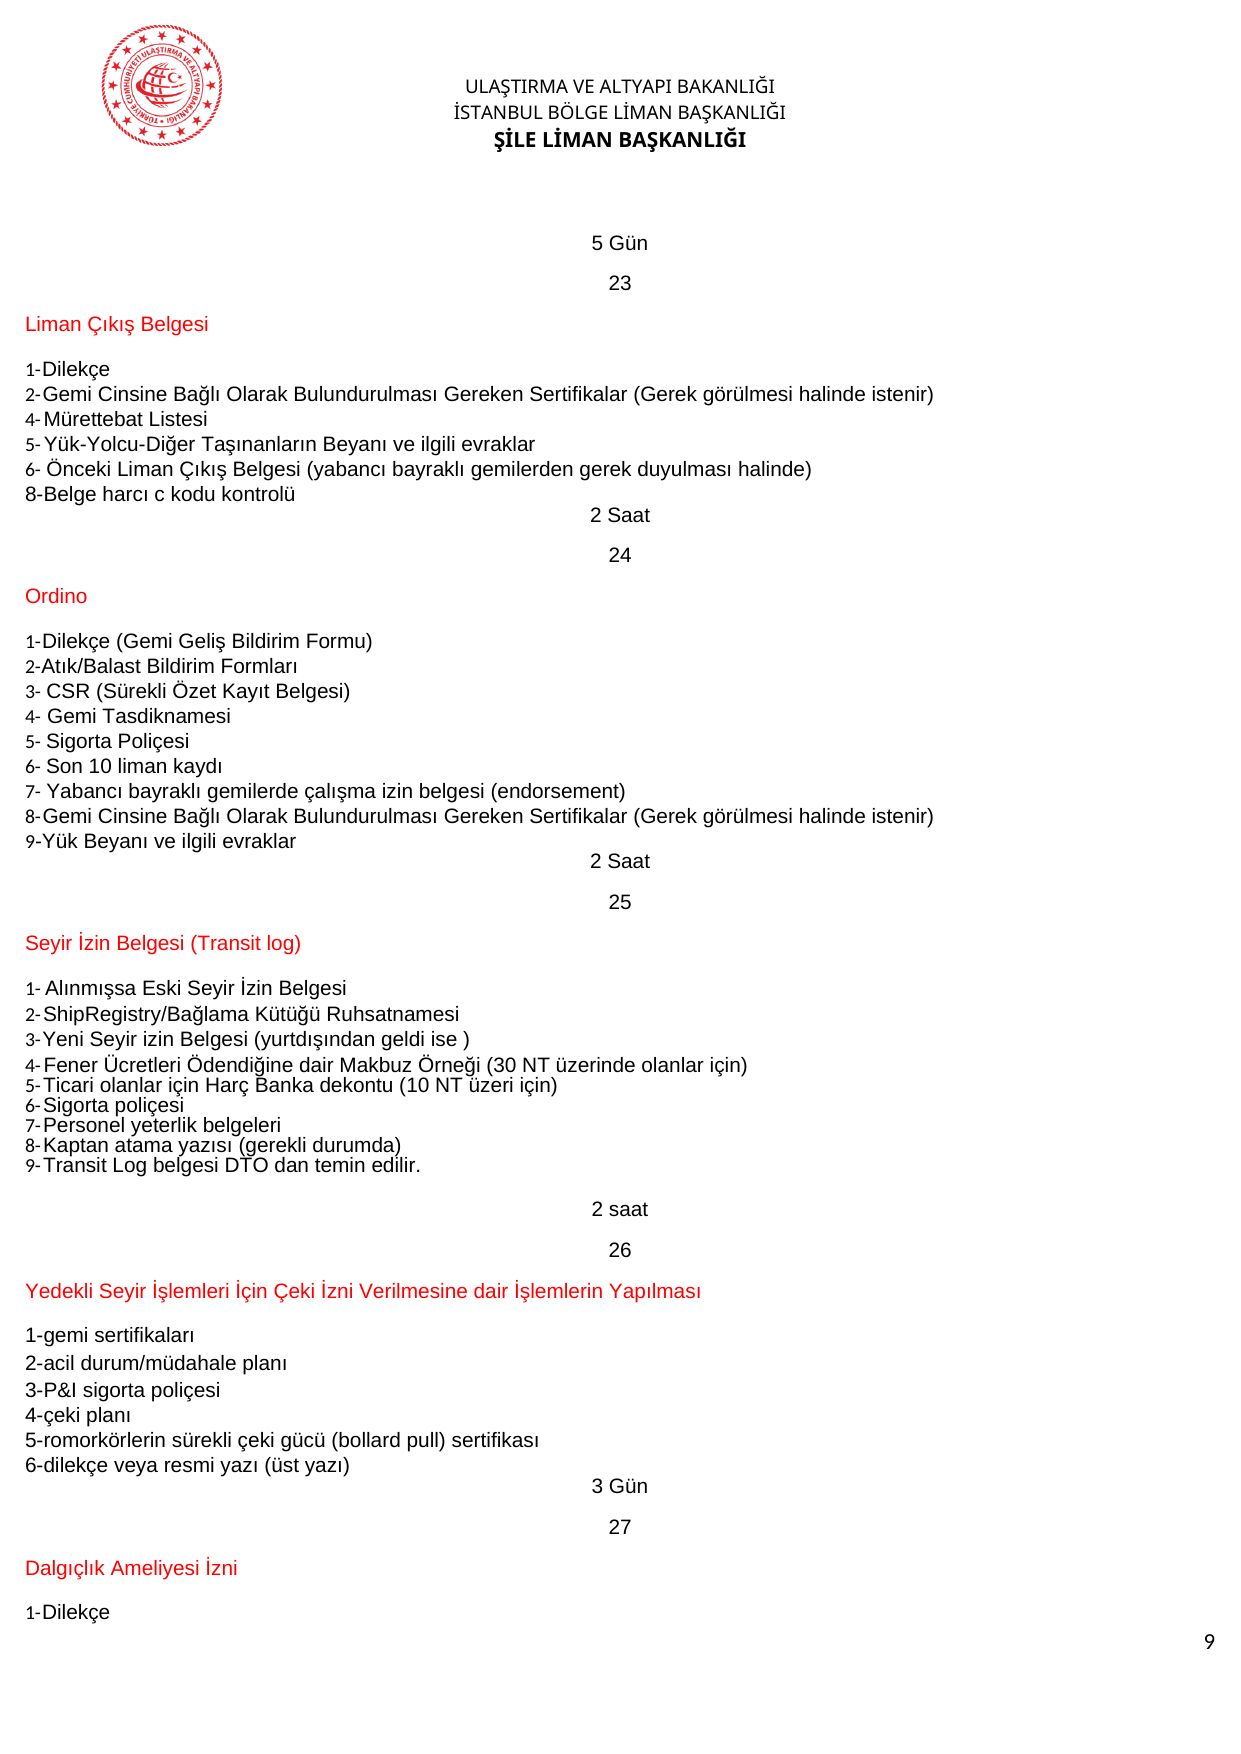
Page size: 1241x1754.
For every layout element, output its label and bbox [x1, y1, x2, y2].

picture [101, 25, 222, 146]
